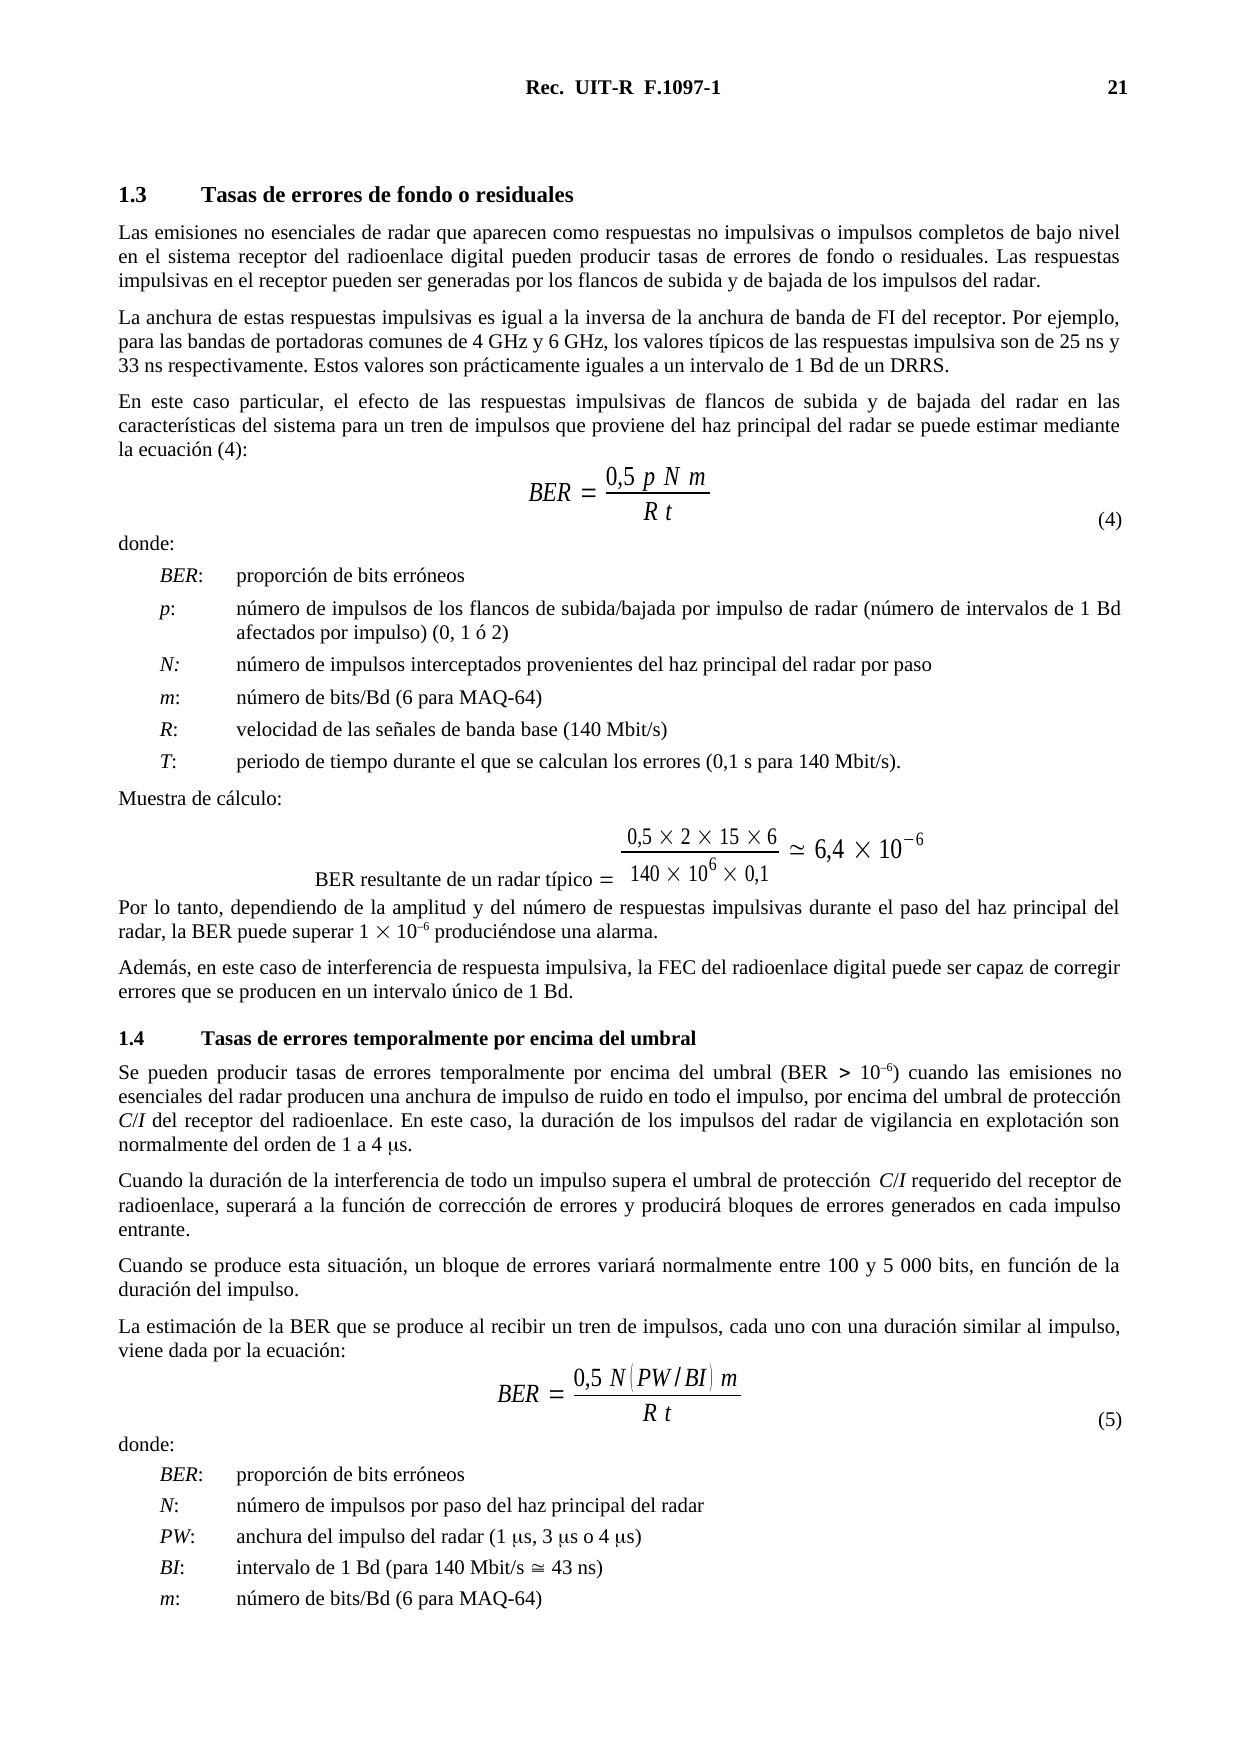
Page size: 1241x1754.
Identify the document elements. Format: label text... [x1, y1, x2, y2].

text Por lo tanto, dependiendo de la amplitud y del número de respuestas impulsivas durante el paso del haz principal del radar, la BER puede superar 1 10–6 produciéndose una alarma. [118, 895, 1122, 943]
text La estimación de la BER que se produce al recibir un tren de impulsos, cada uno con una duración similar al impulso, viene dada por la ecuación: [118, 1314, 1122, 1362]
text donde: [118, 531, 1122, 555]
text BER: proporción de bits erróneos [118, 1462, 1122, 1486]
subtitle 1.4 Tasas de errores temporalmente por encima del umbral [118, 1026, 1122, 1050]
text donde: [118, 1431, 1122, 1456]
text p: número de impulsos de los flancos de subida/bajada por impulso de radar (número de intervalos de 1 Bd afectados por impulso) (0, 1 ó 2) [118, 596, 1122, 644]
text N: número de impulsos interceptados provenientes del haz principal del radar por paso [118, 652, 1122, 676]
text BER resultante de un radar típico [118, 823, 1122, 891]
text N: número de impulsos por paso del haz principal del radar [118, 1493, 1122, 1517]
text BI: intervalo de 1 Bd (para 140 Mbit/s 43 ns) [118, 1555, 1122, 1579]
text Cuando la duración de la interferencia de todo un impulso supera el umbral de protección C/I requerido del receptor de radioenlace, superará a la función de corrección de errores y producirá bloques de errores generados en cada impulso entrante. [118, 1168, 1122, 1241]
text m: número de bits/Bd (6 para MAQ-64) [118, 685, 1122, 709]
text Cuando se produce esta situación, un bloque de errores variará normalmente entre 100 y 5 000 bits, en función de la duración del impulso. [118, 1253, 1122, 1301]
text m: número de bits/Bd (6 para MAQ-64) [118, 1586, 1122, 1610]
text La anchura de estas respuestas impulsivas es igual a la inversa de la anchura de banda de FI del receptor. Por ejemplo, para las bandas de portadoras comunes de 4 GHz y 6 GHz, los valores típicos de las respuestas impulsiva son de 25 ns y 33 ns respectivamente. Estos valores son prácticamente iguales a un intervalo de 1 Bd de un DRRS. [118, 304, 1122, 377]
text PW: anchura del impulso del radar (1 s, 3 s o 4 s) [118, 1524, 1122, 1548]
text T: periodo de tiempo durante el que se calculan los errores (0,1 s para 140 Mbit/s). [118, 749, 1122, 773]
text BER: proporción de bits erróneos [118, 563, 1122, 587]
text Las emisiones no esenciales de radar que aparecen como respuestas no impulsivas o impulsos completos de bajo nivel en el sistema receptor del radioenlace digital pueden producir tasas de errores de fondo o residuales. Las respuestas impulsivas en el receptor pueden ser generadas por los flancos de subida y de bajada de los impulsos del radar. [118, 220, 1122, 292]
text R: velocidad de las señales de banda base (140 Mbit/s) [118, 717, 1122, 741]
text (4) [118, 461, 1122, 531]
text Se pueden producir tasas de errores temporalmente por encima del umbral (BER 10–6) cuando las emisiones no esenciales del radar producen una anchura de impulso de ruido en todo el impulso, por encima del umbral de protección C/I del receptor del radioenlace. En este caso, la duración de los impulsos del radar de vigilancia en explotación son normalmente del orden de 1 a 4 s. [118, 1060, 1122, 1156]
subtitle 1.3 Tasas de errores de fondo o residuales [118, 181, 1122, 207]
text En este caso particular, el efecto de las respuestas impulsivas de flancos de subida y de bajada del radar en las características del sistema para un tren de impulsos que proviene del haz principal del radar se puede estimar mediante la ecuación (4): [118, 389, 1122, 461]
text (5) [118, 1362, 1122, 1431]
text Muestra de cálculo: [118, 786, 1122, 810]
text Además, en este caso de interferencia de respuesta impulsiva, la FEC del radioenlace digital puede ser capaz de corregir errores que se producen en un intervalo único de 1 Bd. [118, 955, 1122, 1003]
